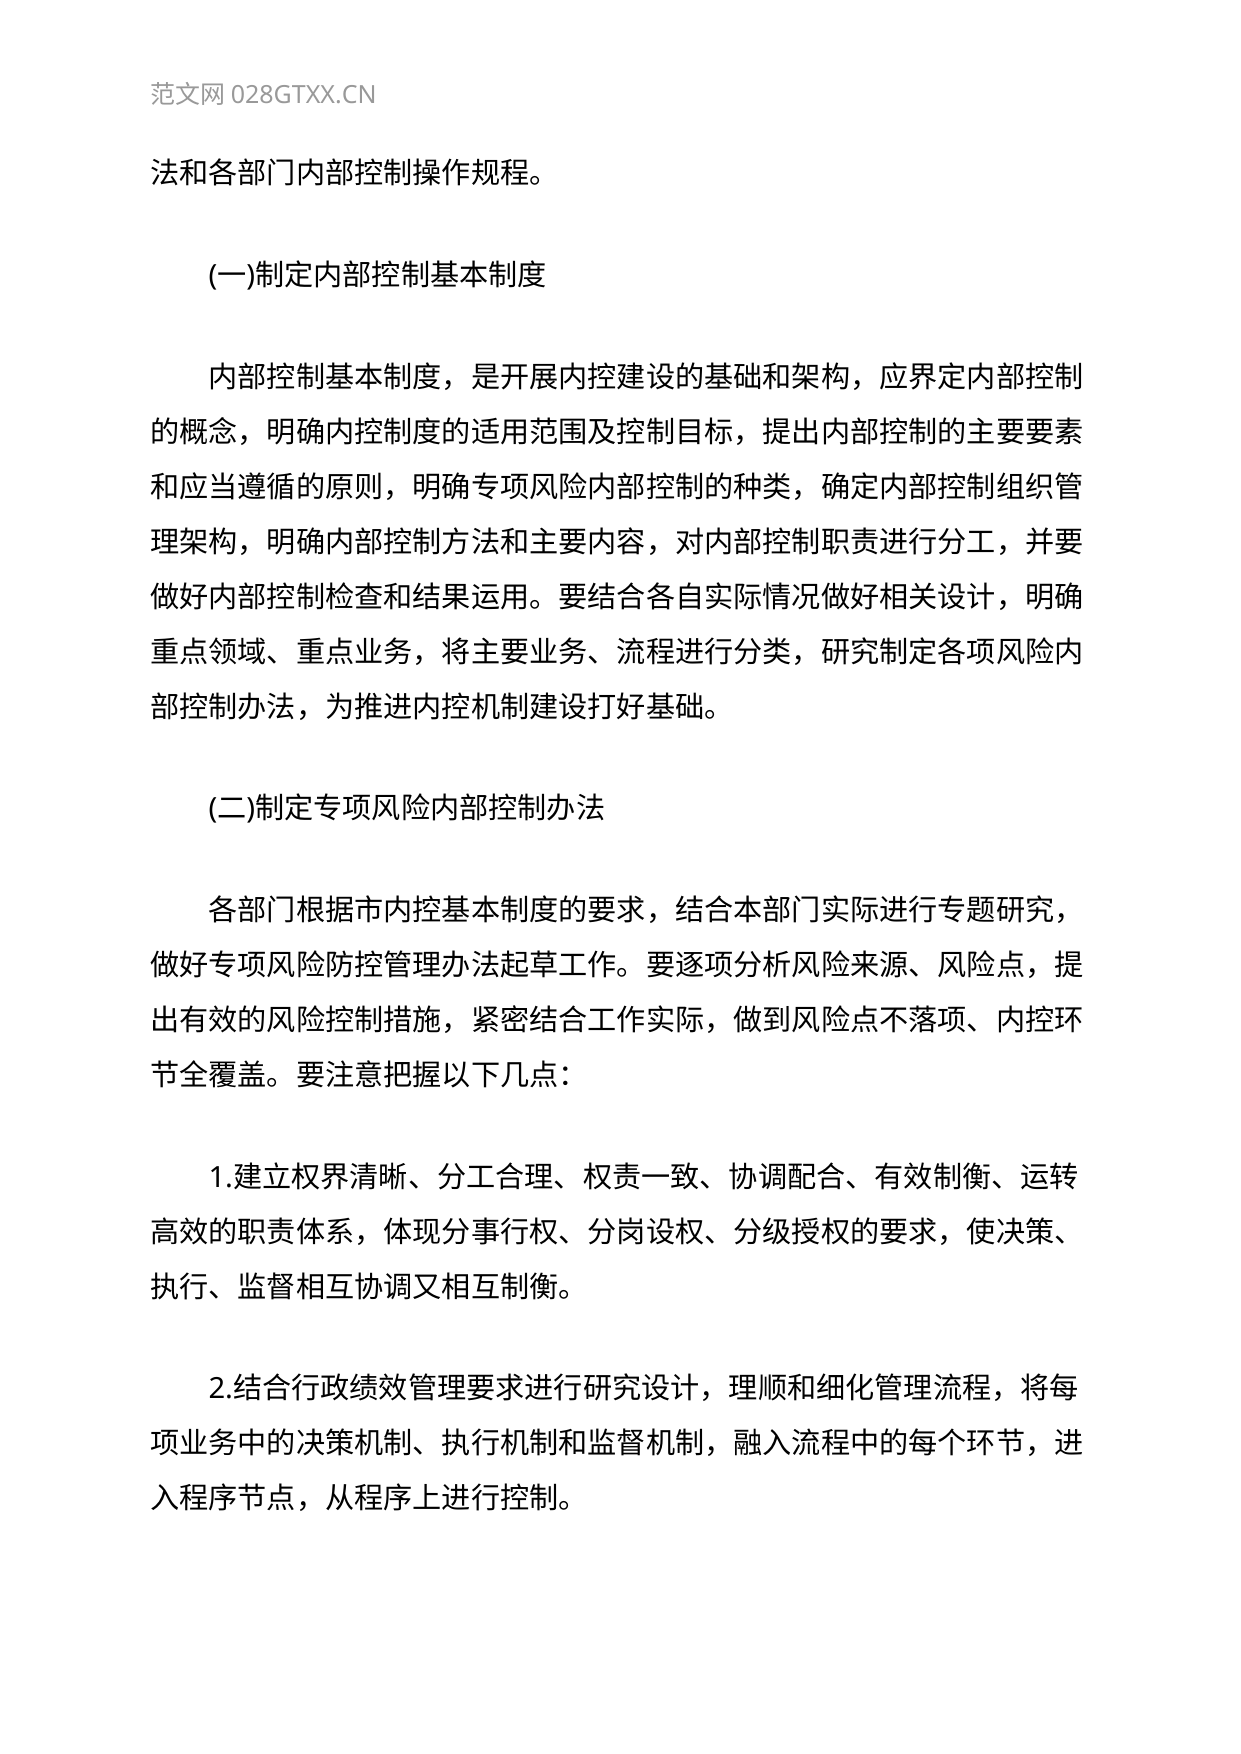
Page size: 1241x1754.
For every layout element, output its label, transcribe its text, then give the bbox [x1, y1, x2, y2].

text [150, 150, 1090, 192]
text 内部控制基本制度，是开展内控建设的基础和架构，应界定内部控制的概念，明确内控制度的适用范围及控制目标，提出内部控制的主要要素和应当遵循的原则，明确专项风险内部控制的种类，确定内部控制组织管理架构，明确内部控制方法和主要内容，对内部控制职责进行分工，并要做好内部控制检查和结果运用。要结合各自实际情况做好相关设计，明确重点领域、重点业务，将主要业务、流程进行分类，研究制定各项风险内部控制办法，为推进内控机制建设打好基础。 [150, 354, 1090, 725]
text 各部门根据市内控基本制度的要求，结合本部门实际进行专题研究，做好专项风险防控管理办法起草工作。要逐项分析风险来源、风险点，提出有效的风险控制措施，紧密结合工作实际，做到风险点不落项、内控环节全覆盖。要注意把握以下几点： [150, 887, 1090, 1094]
text 1.建立权界清晰、分工合理、权责一致、协调配合、有效制衡、运转高效的职责体系，体现分事行权、分岗设权、分级授权的要求，使决策、执行、监督相互协调又相互制衡。 [150, 1153, 1090, 1306]
text (一)制定内部控制基本制度 [150, 252, 1090, 294]
text 2.结合行政绩效管理要求进行研究设计，理顺和细化管理流程，将每项业务中的决策机制、执行机制和监督机制，融入流程中的每个环节，进入程序节点，从程序上进行控制。 [150, 1365, 1090, 1517]
text (二)制定专项风险内部控制办法 [150, 785, 1090, 827]
